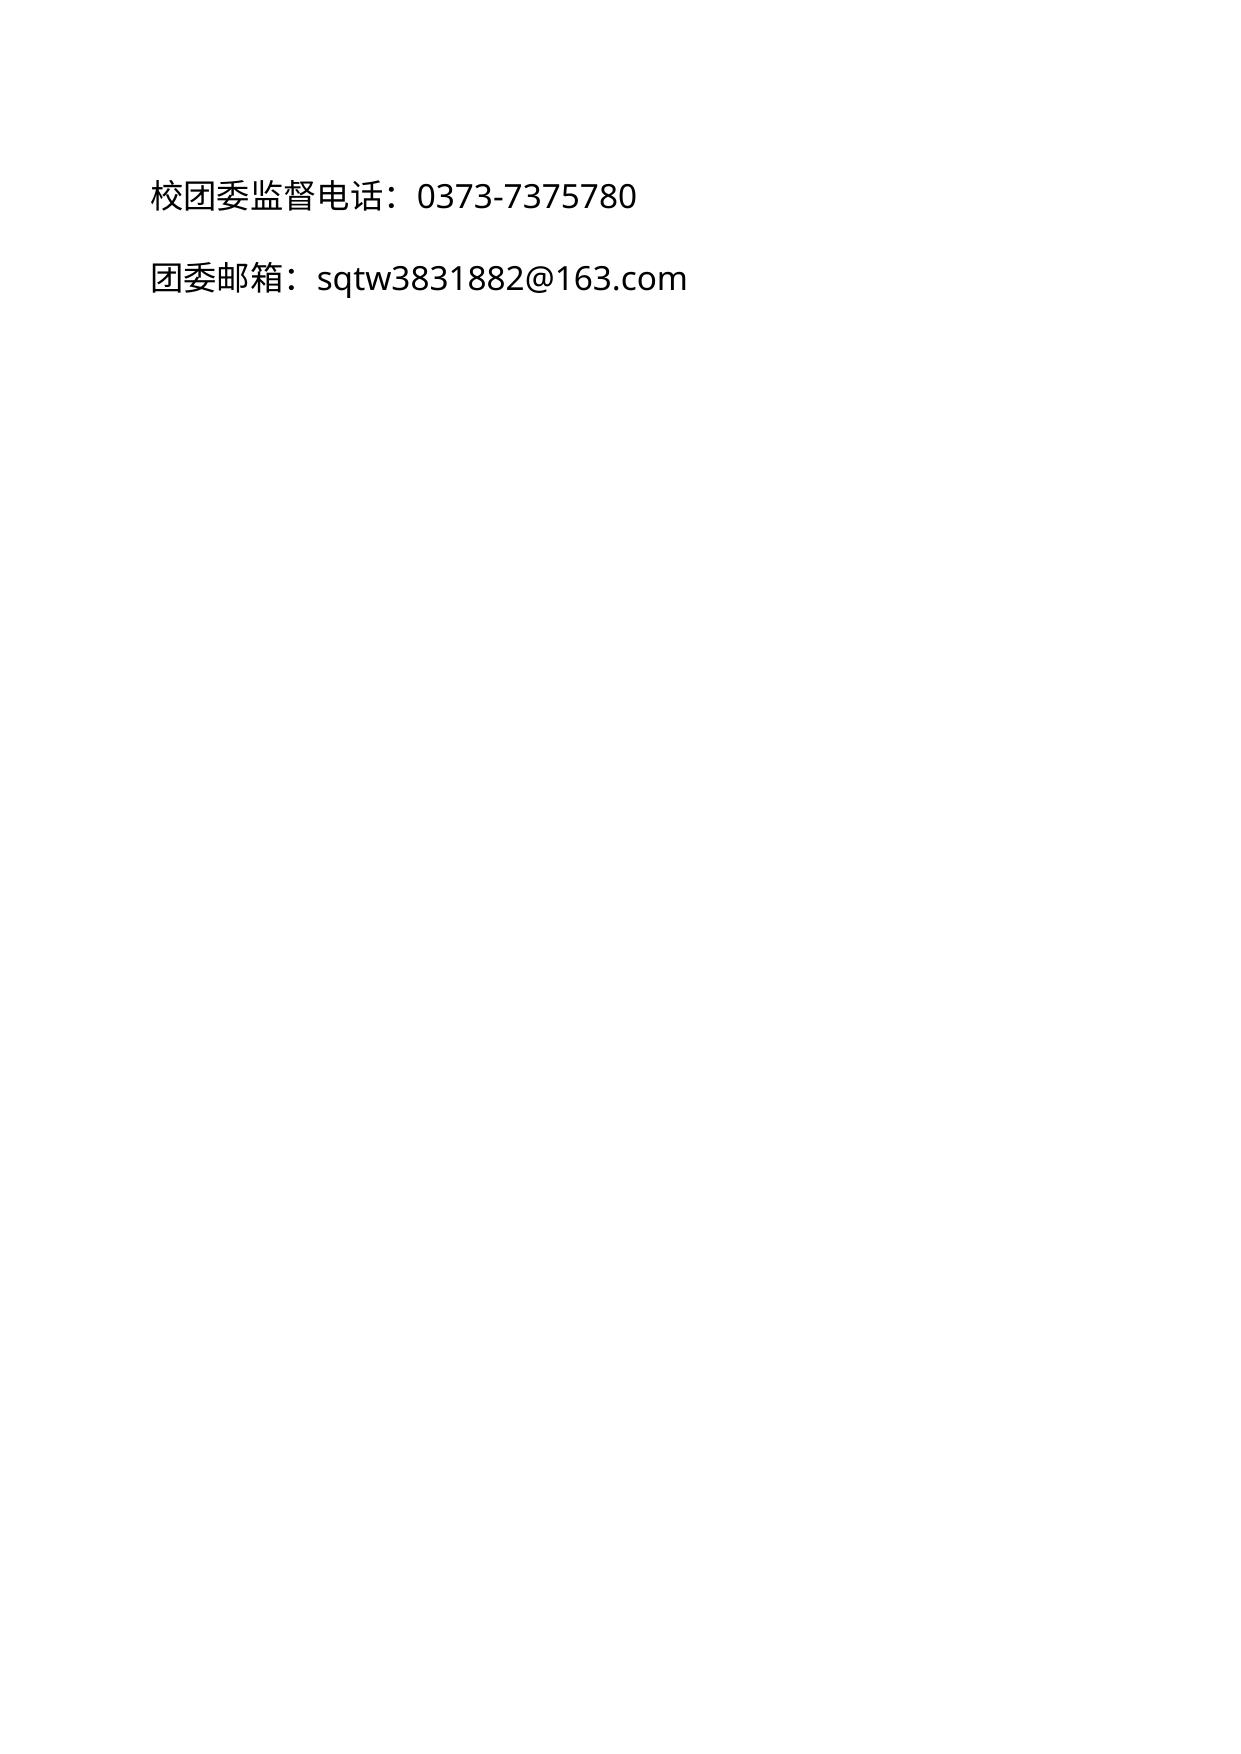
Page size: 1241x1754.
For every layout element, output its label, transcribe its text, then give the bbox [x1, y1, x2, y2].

text 校团委监督电话：0373-7375780 [150, 162, 1090, 227]
text 团委邮箱：sqtw3831882@163.com [150, 244, 1090, 309]
